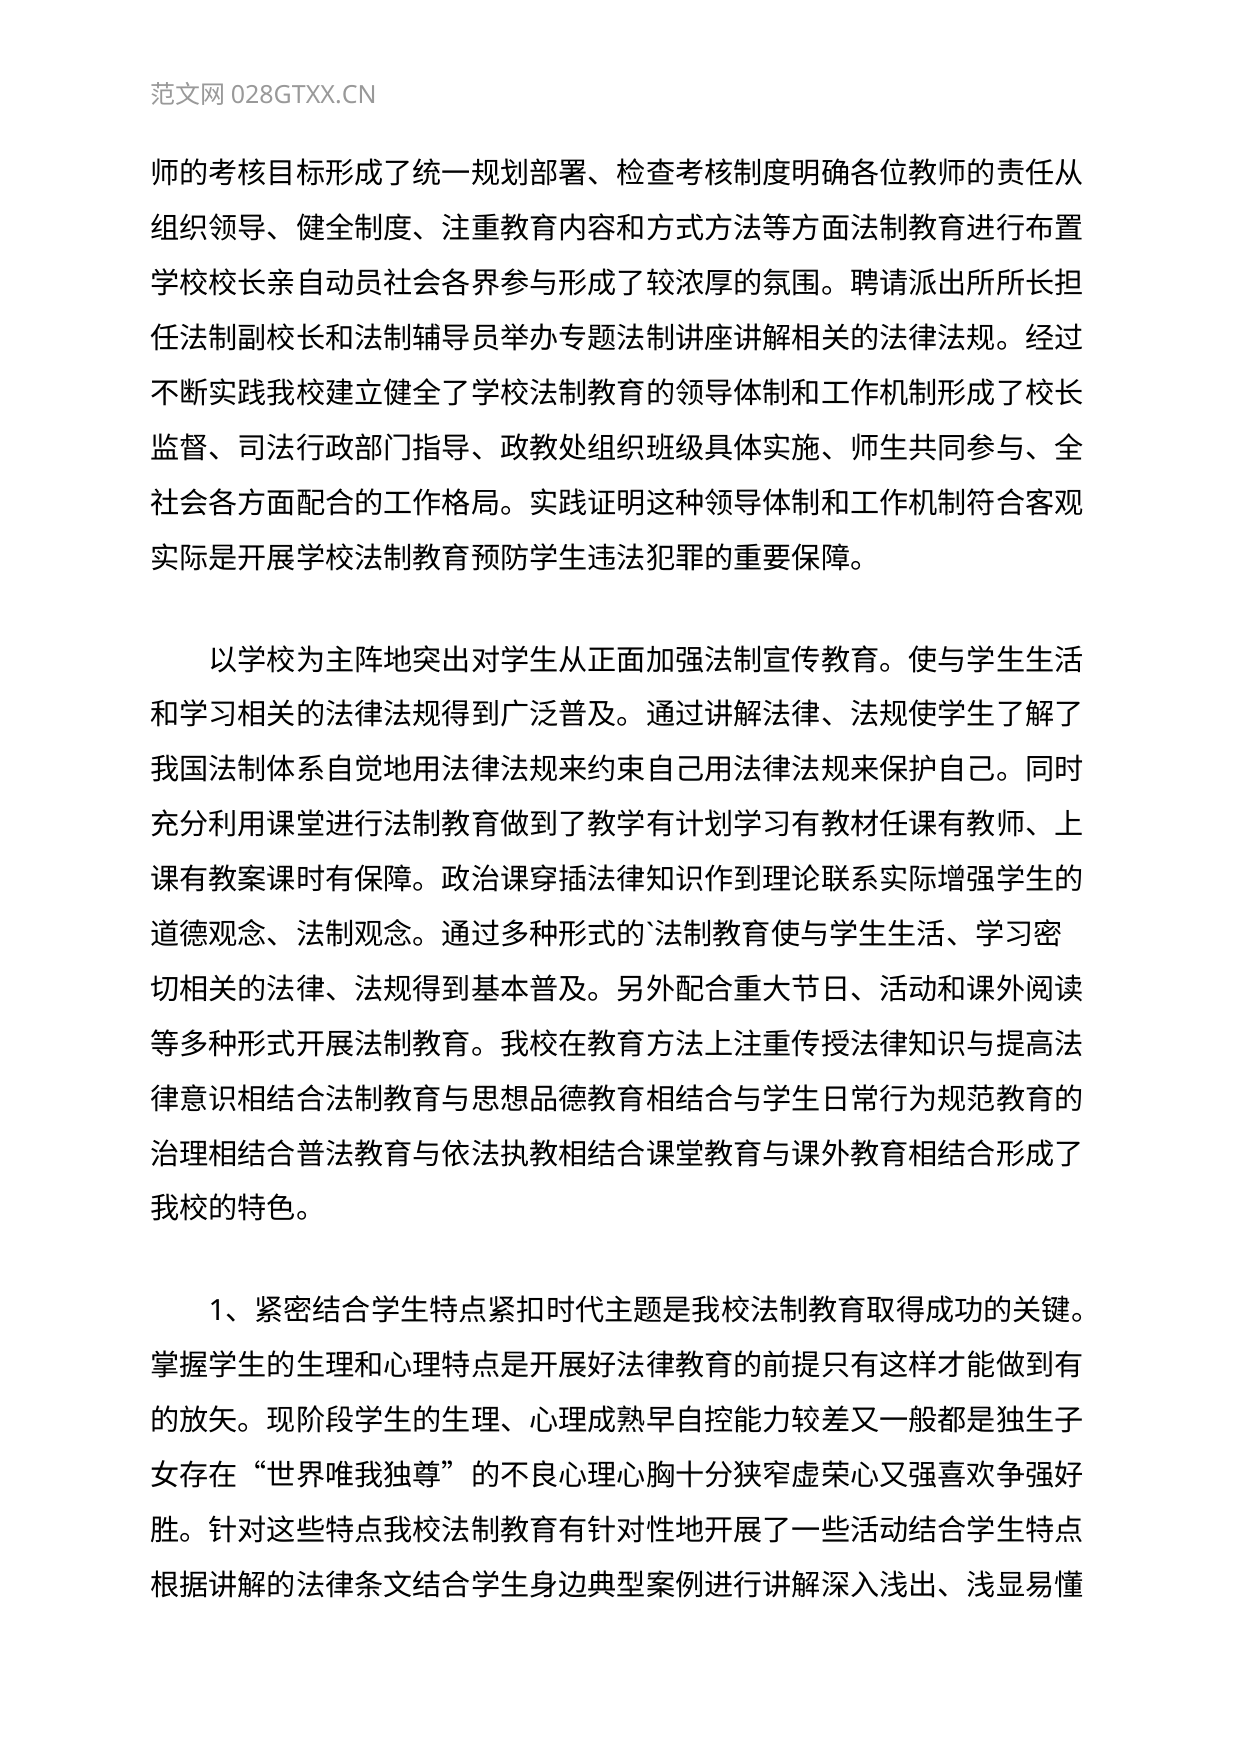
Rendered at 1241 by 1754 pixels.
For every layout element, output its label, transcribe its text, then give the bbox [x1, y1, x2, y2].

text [150, 1287, 1090, 1604]
text 以学校为主阵地突出对学生从正面加强法制宣传教育。使与学生生活和学习相关的法律法规得到广泛普及。通过讲解法律、法规使学生了解了我国法制体系自觉地用法律法规来约束自己用法律法规来保护自己。同时充分利用课堂进行法制教育做到了教学有计划学习有教材任课有教师、上课有教案课时有保障。政治课穿插法律知识作到理论联系实际增强学生的道德观念、法制观念。通过多种形式的`法制教育使与学生生活、学习密切相关的法律、法规得到基本普及。另外配合重大节日、活动和课外阅读等多种形式开展法制教育。我校在教育方法上注重传授法律知识与提高法律意识相结合法制教育与思想品德教育相结合与学生日常行为规范教育的治理相结合普法教育与依法执教相结合课堂教育与课外教育相结合形成了我校的特色。 [150, 636, 1090, 1227]
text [150, 150, 1090, 577]
